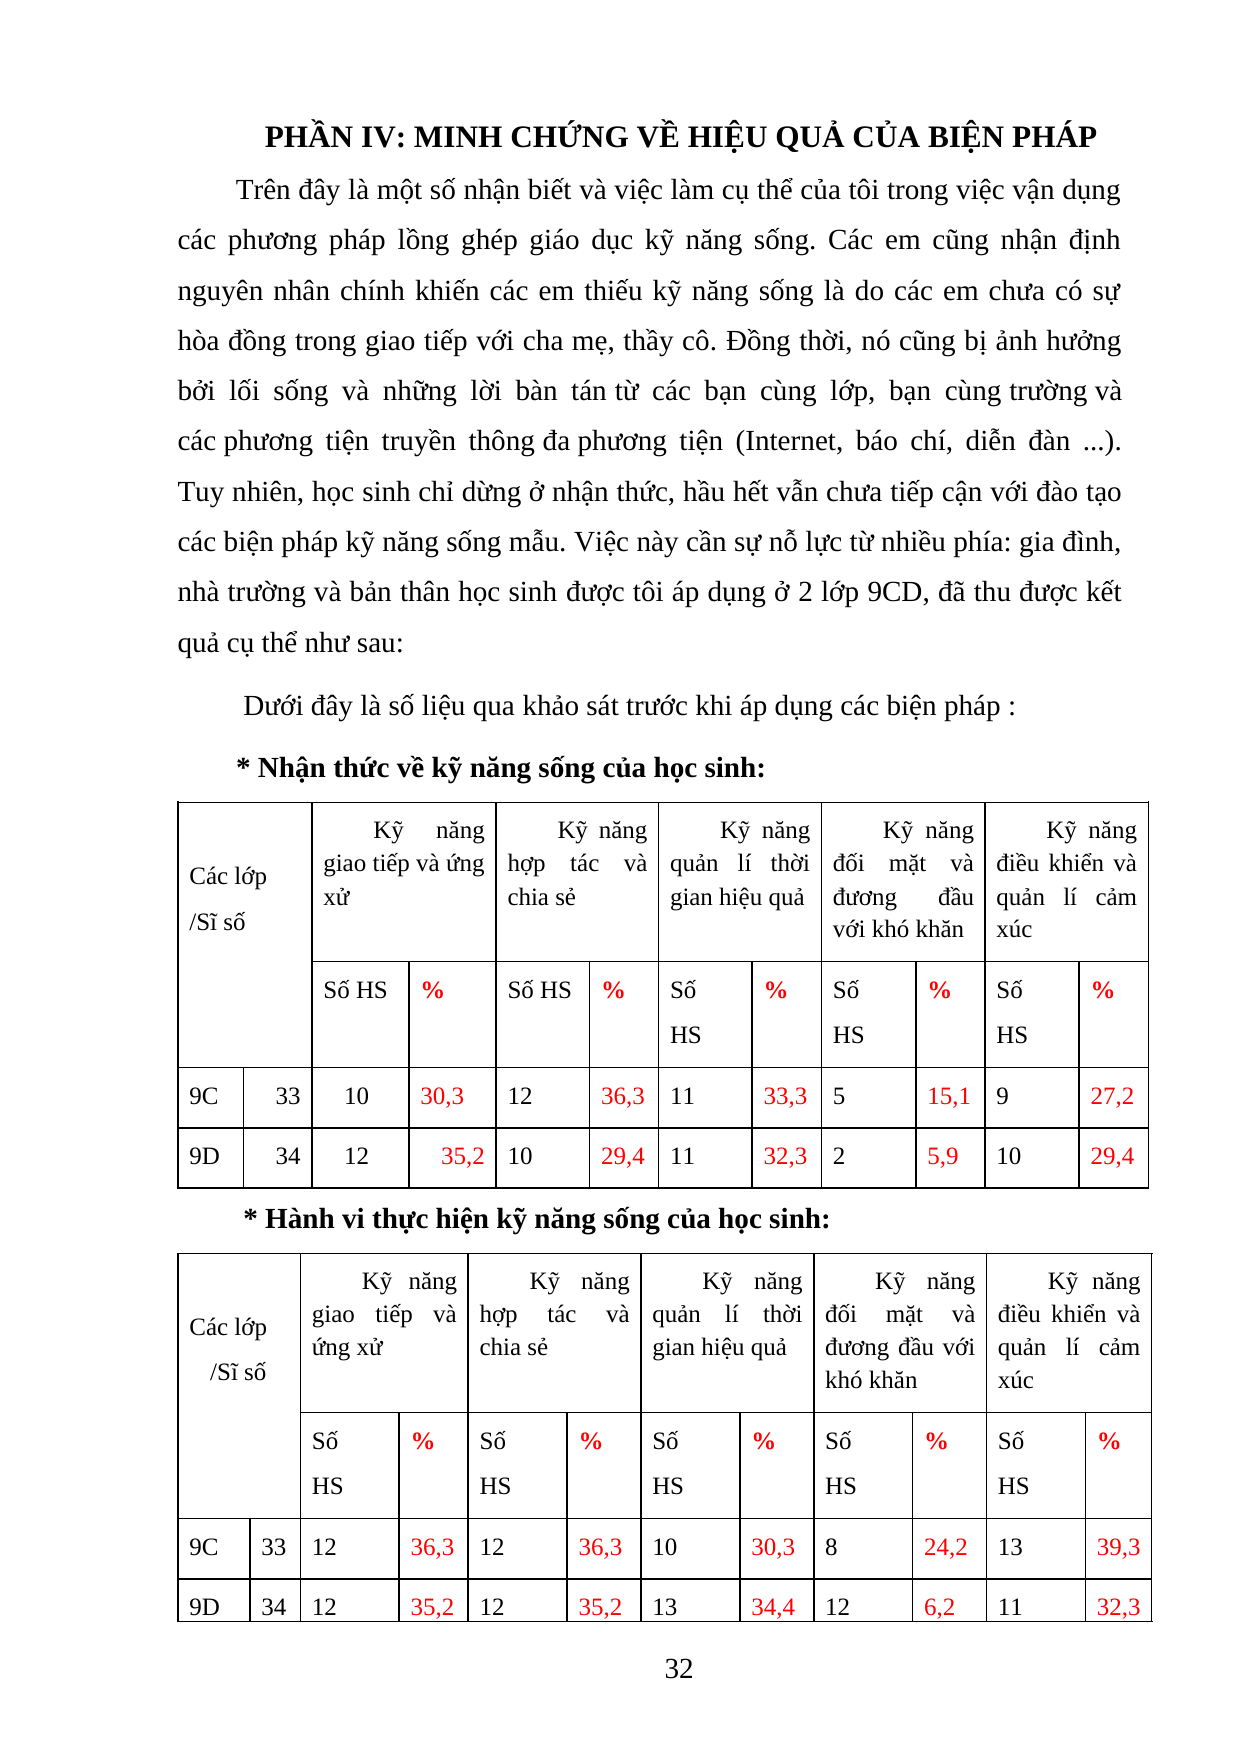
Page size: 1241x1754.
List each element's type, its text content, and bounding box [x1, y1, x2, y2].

table_cell 32,3 [753, 1129, 821, 1187]
table_cell % [400, 1413, 467, 1518]
table_header Các lớp /Sĩ số [179, 1254, 300, 1518]
table_cell 36,3 [400, 1519, 467, 1578]
table_cell 33 [244, 1068, 311, 1127]
table_cell 30,3 [410, 1068, 495, 1127]
table_cell 33,3 [753, 1068, 821, 1127]
table_cell Số HS [313, 962, 408, 1067]
table_cell 5 [822, 1068, 915, 1127]
table_cell % [741, 1413, 813, 1518]
table_cell 9C [179, 1519, 249, 1578]
table_cell Số HS [497, 962, 589, 1067]
table_cell 12 [301, 1580, 398, 1621]
table_cell 12 [313, 1129, 408, 1187]
text Trên đây là một số nhận biết và việc làm cụ thể của tôi trong việc vận dụng các phương pháp lồng ghép giáo dục kỹ năng sống. Các em cũng nhận định nguyên nhân chính khiến các em thiếu kỹ năng sống là do các em chưa có sự hòa đồng trong giao tiếp với cha mẹ, thầy cô. Đồng thời, nó cũng bị ảnh hưởng bởi lối sống và những lời bàn tán từ các bạn cùng lớp, bạn cùng trường và các phương tiện truyền thông đa phương tiện (Internet, báo chí, diễn đàn ...). Tuy nhiên, học sinh chỉ dừng ở nhận thức, hầu hết vẫn chưa tiếp cận với đào tạo các biện pháp kỹ năng sống mẫu. Việc này cần sự nỗ lực từ nhiều phía: gia đình, nhà trường và bản thân học sinh được tôi áp dụng ở 2 lớp 9CD, đã thu được kết quả cụ thể như sau: [177, 172, 1122, 658]
table_header Kỹ năng hợp tác và chia sẻ [497, 803, 658, 961]
table_cell Số HS [642, 1413, 739, 1518]
table_header Kỹ năng điều khiển và quản lí cảm xúc [986, 803, 1148, 961]
table_cell 11 [659, 1068, 751, 1127]
table_cell 12 [497, 1068, 589, 1127]
table_cell % [1086, 1413, 1151, 1518]
table_cell Số HS [301, 1413, 398, 1518]
table_cell % [917, 962, 984, 1067]
table_cell 15,1 [917, 1068, 984, 1127]
table_header Các lớp /Sĩ số [179, 803, 311, 1067]
table_cell 34,4 [741, 1580, 813, 1621]
table_header Kỹ năng đối mặt và đương đầu với khó khăn [815, 1254, 986, 1412]
text * Hành vi thực hiện kỹ năng sống của học sinh: [177, 1201, 1122, 1235]
text * Nhận thức về kỹ năng sống của học sinh: [177, 750, 1122, 784]
table_cell 34 [244, 1129, 311, 1187]
table_cell 11 [659, 1129, 751, 1187]
table_cell 12 [469, 1580, 566, 1621]
table_cell Số HS [815, 1413, 912, 1518]
table_cell 35,2 [410, 1129, 495, 1187]
table_cell % [1080, 962, 1148, 1067]
table_cell 35,2 [400, 1580, 467, 1621]
table_cell 10 [497, 1129, 589, 1187]
table_cell 36,3 [568, 1519, 640, 1578]
table_cell 9D [179, 1580, 249, 1621]
table_cell 35,2 [568, 1580, 640, 1621]
table_cell 39,3 [1086, 1519, 1151, 1578]
table_cell 10 [313, 1068, 408, 1127]
table_cell 2 [822, 1129, 915, 1187]
table_cell 9 [986, 1068, 1078, 1127]
table_header Kỹ năng quản lí thời gian hiệu quả [659, 803, 821, 961]
table_cell % [753, 962, 821, 1067]
table_header Kỹ năng hợp tác và chia sẻ [469, 1254, 640, 1412]
table_cell 27,2 [1080, 1068, 1148, 1127]
table_cell 29,4 [1080, 1129, 1148, 1187]
table_cell Số HS [987, 1413, 1085, 1518]
table_cell 29,4 [590, 1129, 658, 1187]
table_cell 9D [179, 1129, 243, 1187]
table_cell 10 [986, 1129, 1078, 1187]
table_cell 36,3 [590, 1068, 658, 1127]
table_cell 11 [987, 1580, 1085, 1621]
table_header Kỹ năng quản lí thời gian hiệu quả [642, 1254, 813, 1412]
table_cell 34 [251, 1580, 300, 1621]
table_cell Số HS [659, 962, 751, 1067]
table_cell 13 [987, 1519, 1085, 1578]
table_cell 32,3 [1086, 1580, 1151, 1621]
table_header Kỹ năng giao tiếp và ứng xử [301, 1254, 467, 1412]
table_cell 10 [642, 1519, 739, 1578]
table_cell 8 [815, 1519, 912, 1578]
table_cell % [410, 962, 495, 1067]
table_cell 33 [251, 1519, 300, 1578]
table_cell 30,3 [741, 1519, 813, 1578]
text Dưới đây là số liệu qua khảo sát trước khi áp dụng các biện pháp : [177, 688, 1122, 721]
table_cell 12 [301, 1519, 398, 1578]
table_header Kỹ năng điều khiển và quản lí cảm xúc [987, 1254, 1151, 1412]
table_cell 9C [179, 1068, 243, 1127]
table_header Kỹ năng giao tiếp và ứng xử [313, 803, 495, 961]
table_cell 12 [469, 1519, 566, 1578]
table_cell 6,2 [913, 1580, 986, 1621]
table_cell 12 [815, 1580, 912, 1621]
table_cell Số HS [822, 962, 915, 1067]
table_cell % [913, 1413, 986, 1518]
table_cell 5,9 [917, 1129, 984, 1187]
table_cell Số HS [469, 1413, 566, 1518]
table_cell 24,2 [913, 1519, 986, 1578]
table_header Kỹ năng đối mặt và đương đầu với khó khăn [822, 803, 984, 961]
table_cell Số HS [986, 962, 1078, 1067]
table_cell % [568, 1413, 640, 1518]
table_cell % [590, 962, 658, 1067]
subtitle PHẦN IV: MINH CHỨNG VỀ HIỆU QUẢ CỦA BIỆN PHÁP [177, 118, 1122, 154]
table_cell 13 [642, 1580, 739, 1621]
